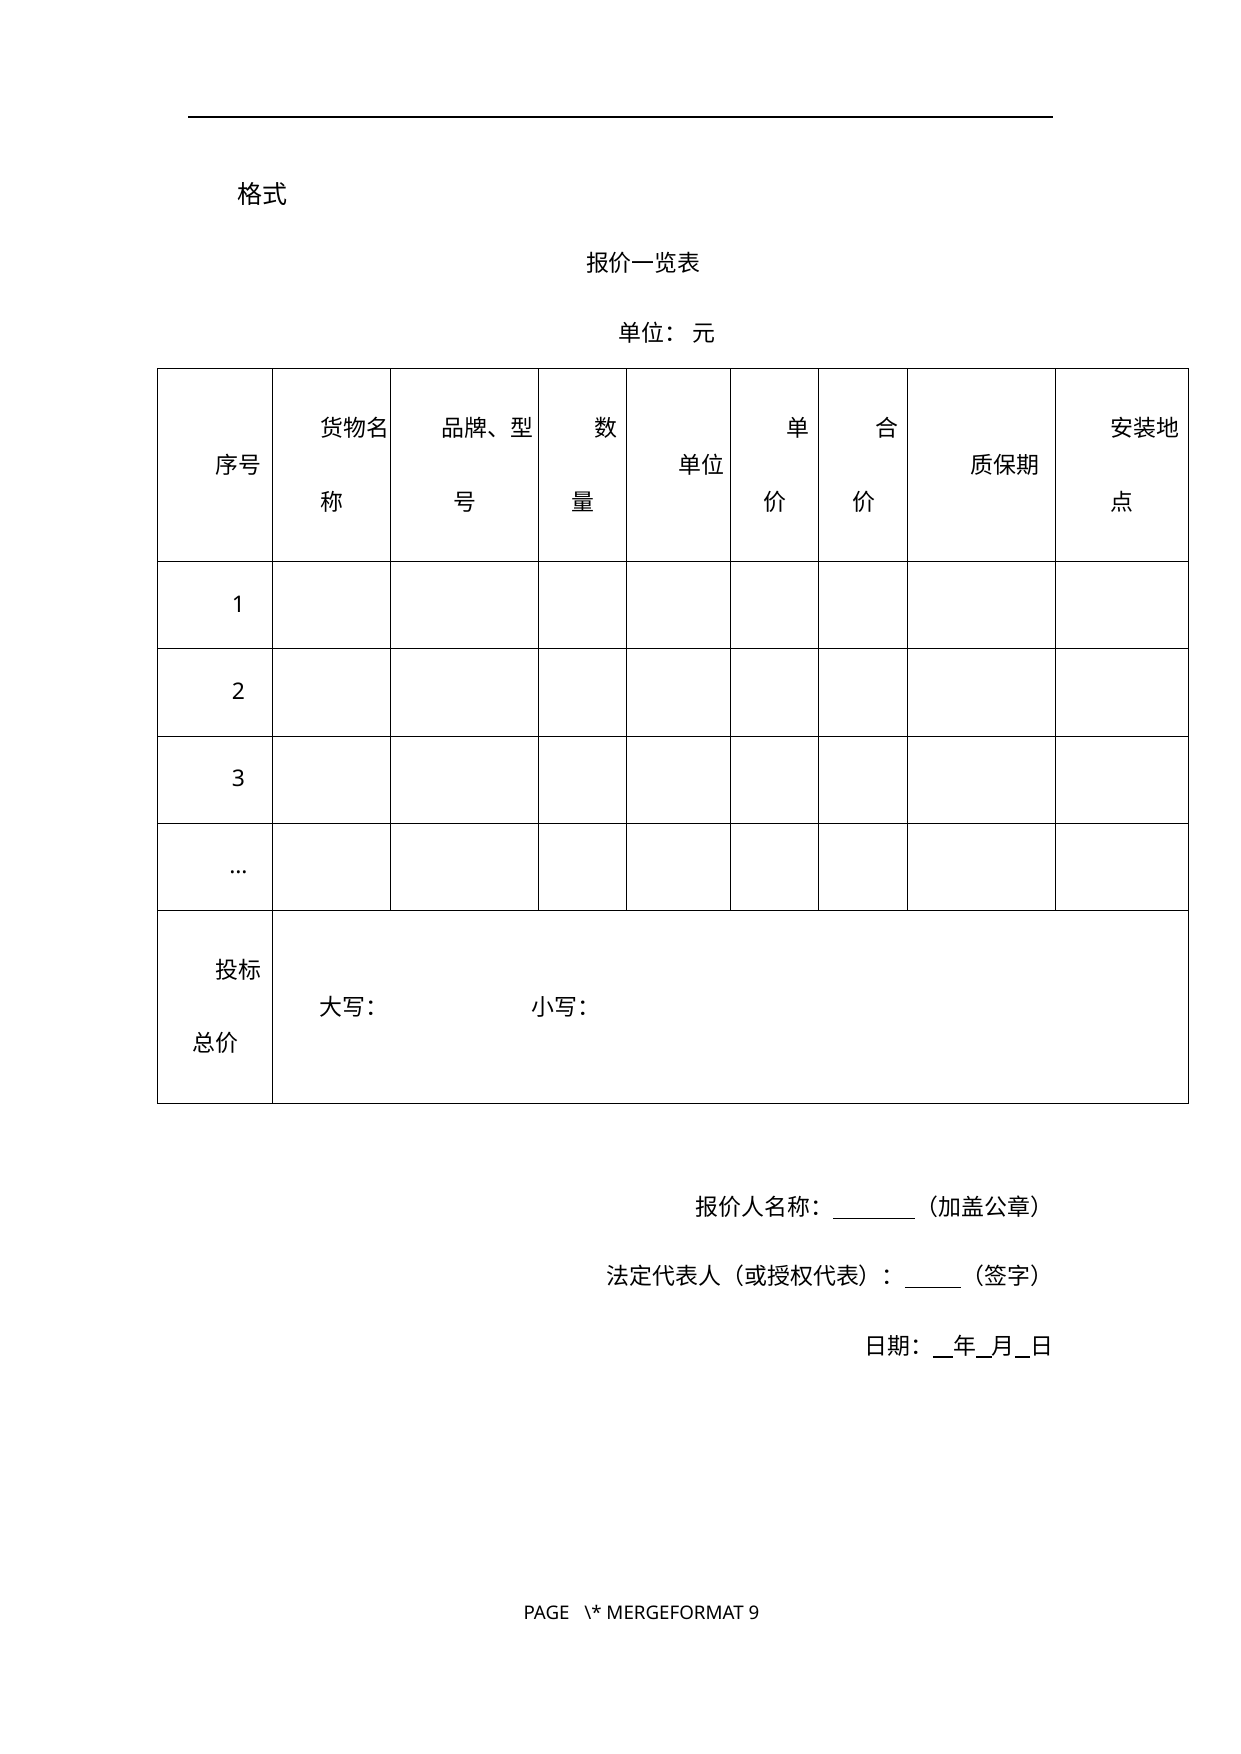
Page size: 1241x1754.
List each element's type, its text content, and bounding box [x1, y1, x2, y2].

table_cell [391, 562, 538, 648]
table_cell [539, 649, 626, 736]
table_cell 1 [158, 562, 272, 648]
table_header 品牌、型号 [391, 369, 538, 561]
table_cell [627, 649, 730, 736]
table_header 货物名称 [273, 369, 390, 561]
table_cell 大写： 小写： [273, 911, 1188, 1103]
table_header 安装地点 [1056, 369, 1188, 561]
table_cell [539, 737, 626, 823]
table_cell [391, 649, 538, 736]
table_cell [908, 649, 1055, 736]
table_cell [273, 737, 390, 823]
table_cell [627, 737, 730, 823]
table_cell [908, 824, 1055, 910]
table_cell [819, 737, 907, 823]
table_cell [1056, 824, 1188, 910]
table_cell [731, 649, 818, 736]
table_cell [819, 649, 907, 736]
table_header 质保期 [908, 369, 1055, 561]
table_header 数量 [539, 369, 626, 561]
table_cell [391, 824, 538, 910]
table_cell [539, 824, 626, 910]
table_header 单价 [731, 369, 818, 561]
table_header 单位 [627, 369, 730, 561]
text 日期： 年 月 日 [187, 1312, 1053, 1377]
table_cell [731, 562, 818, 648]
table_header 序号 [158, 369, 272, 561]
table_cell [273, 649, 390, 736]
text 法定代表人（或授权代表）： （签字） [187, 1242, 1053, 1307]
table_cell [273, 824, 390, 910]
table_cell [908, 562, 1055, 648]
table_cell 3 [158, 737, 272, 823]
text 单位： 元 [187, 299, 1053, 364]
table_cell … [158, 824, 272, 910]
table_cell [908, 737, 1055, 823]
table_cell [731, 824, 818, 910]
text 报价一览表 [187, 229, 1053, 294]
table_cell [819, 562, 907, 648]
text 报价人名称： （加盖公章） [187, 1173, 1053, 1238]
table_cell 2 [158, 649, 272, 736]
table_cell [627, 824, 730, 910]
table_header 合价 [819, 369, 907, 561]
table_cell 投标总价 [158, 911, 272, 1103]
table_cell [627, 562, 730, 648]
table_cell [391, 737, 538, 823]
table_cell [731, 737, 818, 823]
text 格式 [187, 160, 1053, 225]
table_cell [539, 562, 626, 648]
table_cell [1056, 649, 1188, 736]
table_cell [1056, 737, 1188, 823]
table_cell [273, 562, 390, 648]
table_cell [819, 824, 907, 910]
table_cell [1056, 562, 1188, 648]
